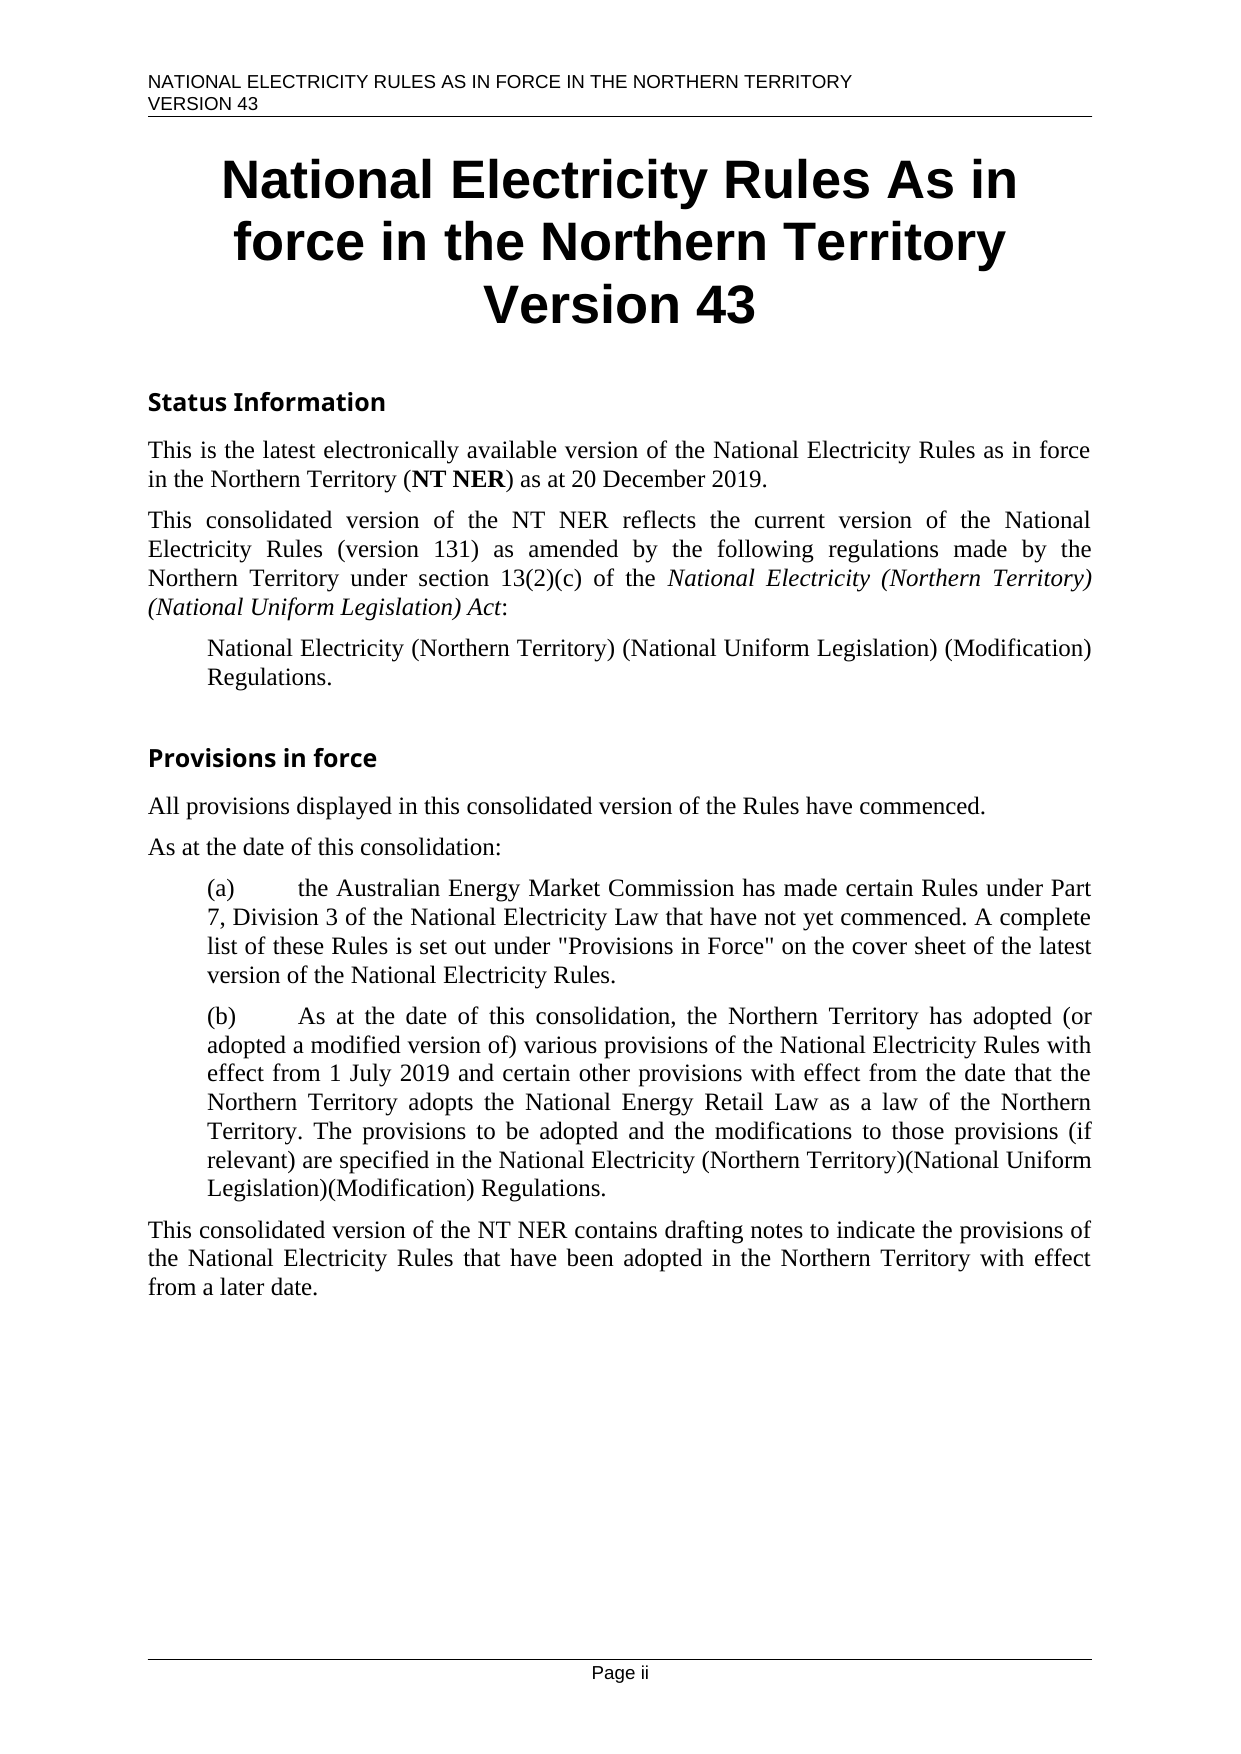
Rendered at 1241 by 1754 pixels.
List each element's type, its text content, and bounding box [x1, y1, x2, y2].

title Provisions in force [148, 740, 1092, 774]
text This consolidated version of the NT NER contains drafting notes to indicate the provisions of the National Electricity Rules that have been adopted in the Northern Territory with effect from a later date. [148, 1215, 1092, 1301]
title Status Information [148, 384, 1092, 419]
text (a) the Australian Energy Market Commission has made certain Rules under Part 7, Division 3 of the National Electricity Law that have not yet commenced. A complete list of these Rules is set out under "Provisions in Force" on the cover sheet of the latest version of the National Electricity Rules. [207, 873, 1092, 988]
text As at the date of this consolidation: [148, 832, 1092, 861]
text National Electricity (Northern Territory) (National Uniform Legislation) (Modification) Regulations. [207, 633, 1092, 690]
title Version 43 [148, 272, 1092, 334]
text This is the latest electronically available version of the National Electricity Rules as in force in the Northern Territory (NT NER) as at 20 December 2019. [148, 435, 1092, 493]
text All provisions displayed in this consolidated version of the Rules have commenced. [148, 791, 1092, 820]
text This consolidated version of the NT NER reflects the current version of the National Electricity Rules (version 131) as amended by the following regulations made by the Northern Territory under section 13(2)(c) of the National Electricity (Northern Territory) (National Uniform Legislation) Act: [148, 505, 1092, 620]
title National Electricity Rules As in force in the Northern Territory [148, 148, 1092, 272]
text (b) As at the date of this consolidation, the Northern Territory has adopted (or adopted a modified version of) various provisions of the National Electricity Rules with effect from 1 July 2019 and certain other provisions with effect from the date that the Northern Territory adopts the National Energy Retail Law as a law of the Northern Territory. The provisions to be adopted and the modifications to those provisions (if relevant) are specified in the National Electricity (Northern Territory)(National Uniform Legislation)(Modification) Regulations. [207, 1001, 1092, 1202]
